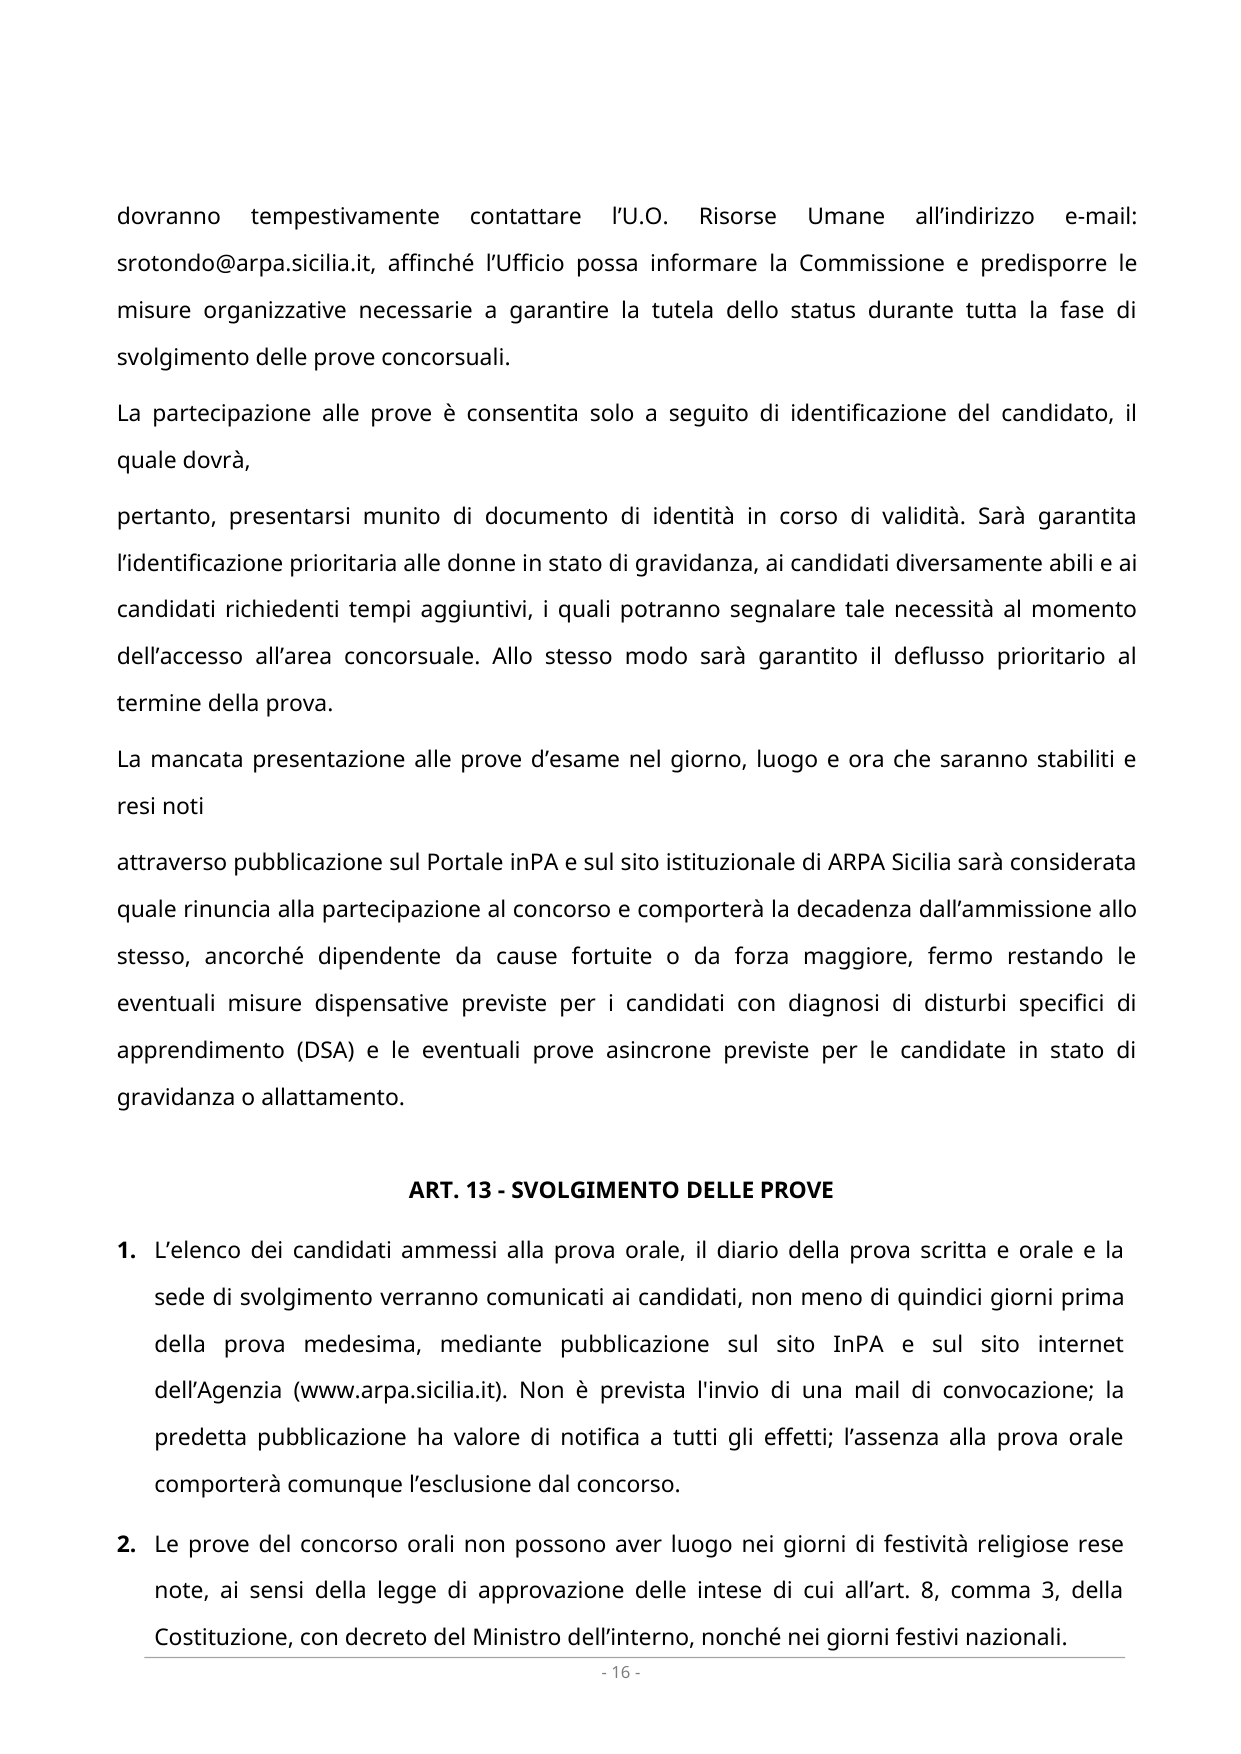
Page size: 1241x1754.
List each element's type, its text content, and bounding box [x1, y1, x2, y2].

text pertanto, presentarsi munito di documento di identità in corso di validità. Sarà garantita l’identificazione prioritaria alle donne in stato di gravidanza, ai candidati diversamente abili e ai candidati richiedenti tempi aggiuntivi, i quali potranno segnalare tale necessità al momento dell’accesso all’area concorsuale. Allo stesso modo sarà garantito il deflusso prioritario al termine della prova. [117, 499, 1138, 718]
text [117, 200, 1138, 372]
text La mancata presentazione alle prove d’esame nel giorno, luogo e ora che saranno stabiliti e resi noti [117, 743, 1138, 821]
list Le prove del concorso orali non possono aver luogo nei giorni di festività religiose rese note, ai sensi della legge di approvazione delle intese di cui all’art. 8, comma 3, della Costituzione, con decreto del Ministro dell’interno, nonché nei giorni festivi nazionali. [117, 1528, 1125, 1653]
text ART. 13 - SVOLGIMENTO DELLE PROVE [107, 1174, 1136, 1205]
text La partecipazione alle prove è consentita solo a seguito di identificazione del candidato, il quale dovrà, [117, 397, 1138, 475]
text attraverso pubblicazione sul Portale inPA e sul sito istituzionale di ARPA Sicilia sarà considerata quale rinuncia alla partecipazione al concorso e comporterà la decadenza dall’ammissione allo stesso, ancorché dipendente da cause fortuite o da forza maggiore, fermo restando le eventuali misure dispensative previste per i candidati con diagnosi di disturbi specifici di apprendimento (DSA) e le eventuali prove asincrone previste per le candidate in stato di gravidanza o allattamento. [117, 846, 1138, 1112]
list L’elenco dei candidati ammessi alla prova orale, il diario della prova scritta e orale e la sede di svolgimento verranno comunicati ai candidati, non meno di quindici giorni prima della prova medesima, mediante pubblicazione sul sito InPA e sul sito internet dell’Agenzia (www.arpa.sicilia.it). Non è prevista l'invio di una mail di convocazione; la predetta pubblicazione ha valore di notifica a tutti gli effetti; l’assenza alla prova orale comporterà comunque l’esclusione dal concorso. [117, 1234, 1126, 1499]
